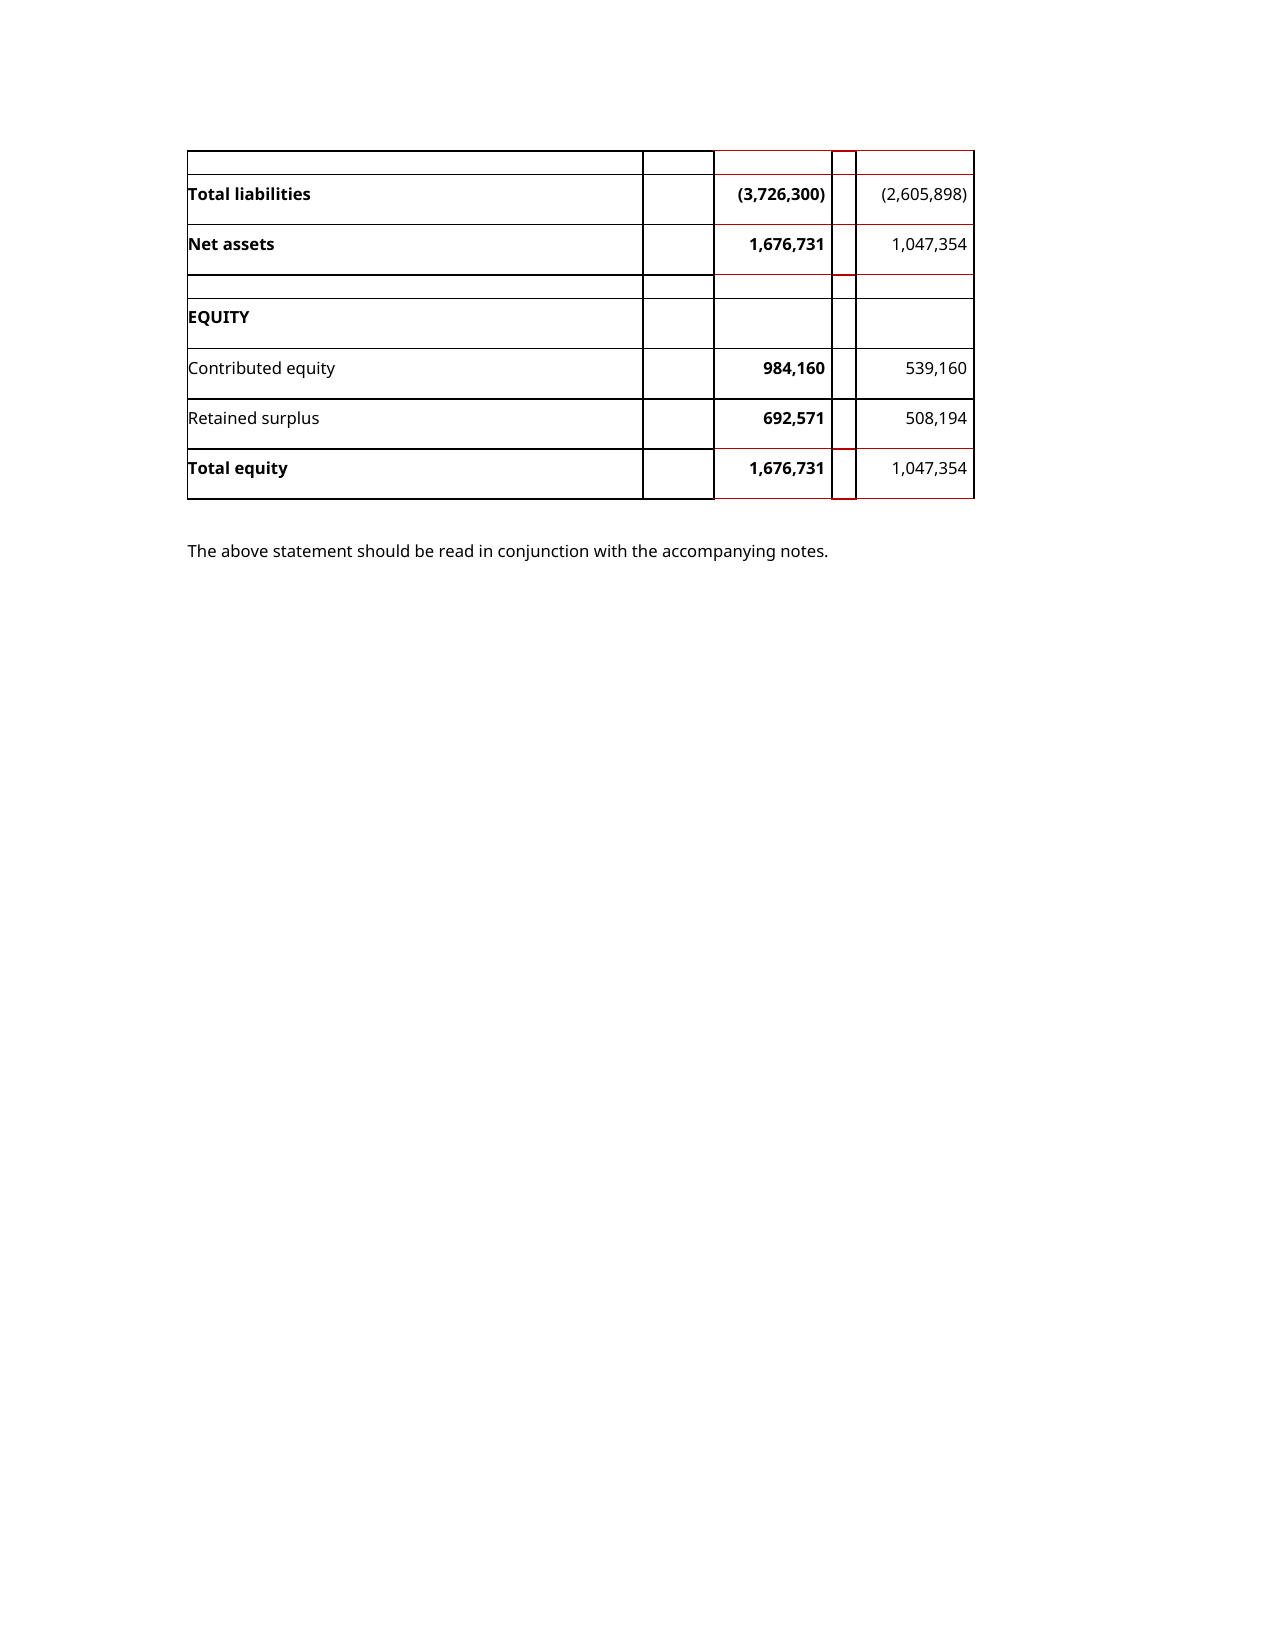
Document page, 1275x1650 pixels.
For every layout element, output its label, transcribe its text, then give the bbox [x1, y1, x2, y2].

table_cell 984,160 [715, 349, 831, 398]
table_cell Total equity [188, 450, 642, 498]
table_cell [833, 349, 855, 398]
table_cell [857, 151, 973, 173]
table_cell [833, 152, 855, 173]
table_cell [644, 276, 713, 297]
table_cell [644, 175, 713, 224]
table_cell [715, 299, 831, 348]
table_cell [833, 450, 855, 498]
table_cell [833, 276, 855, 297]
table_cell Contributed equity [188, 349, 642, 398]
table_cell 508,194 [857, 400, 973, 448]
table_cell Total liabilities [188, 175, 642, 224]
table_cell [644, 349, 713, 398]
table_cell 1,676,731 [715, 225, 831, 274]
table_cell (2,605,898) [857, 175, 973, 224]
table_cell [715, 275, 831, 297]
table_cell [833, 400, 855, 448]
table_cell [857, 299, 973, 348]
table_cell [188, 276, 642, 297]
table_cell [644, 299, 713, 348]
table_cell [833, 175, 855, 224]
table_cell 539,160 [857, 349, 973, 398]
text The above statement should be read in conjunction with the accompanying notes. [187, 540, 1087, 563]
table_cell 692,571 [715, 400, 831, 448]
table_cell [644, 152, 713, 173]
table_cell 1,676,731 [715, 449, 831, 498]
table_cell Net assets [188, 225, 642, 274]
table_cell EQUITY [188, 299, 642, 348]
table_cell [833, 225, 855, 274]
table_cell [644, 450, 713, 498]
table_cell [644, 225, 713, 274]
table_cell [715, 151, 831, 173]
table_cell [188, 152, 642, 173]
table_cell 1,047,354 [857, 449, 973, 498]
table_cell [833, 299, 855, 348]
table_cell (3,726,300) [715, 175, 831, 224]
table_cell 1,047,354 [857, 225, 973, 274]
table_cell [857, 275, 973, 297]
table_cell [644, 400, 713, 448]
table_cell Retained surplus [188, 400, 642, 448]
